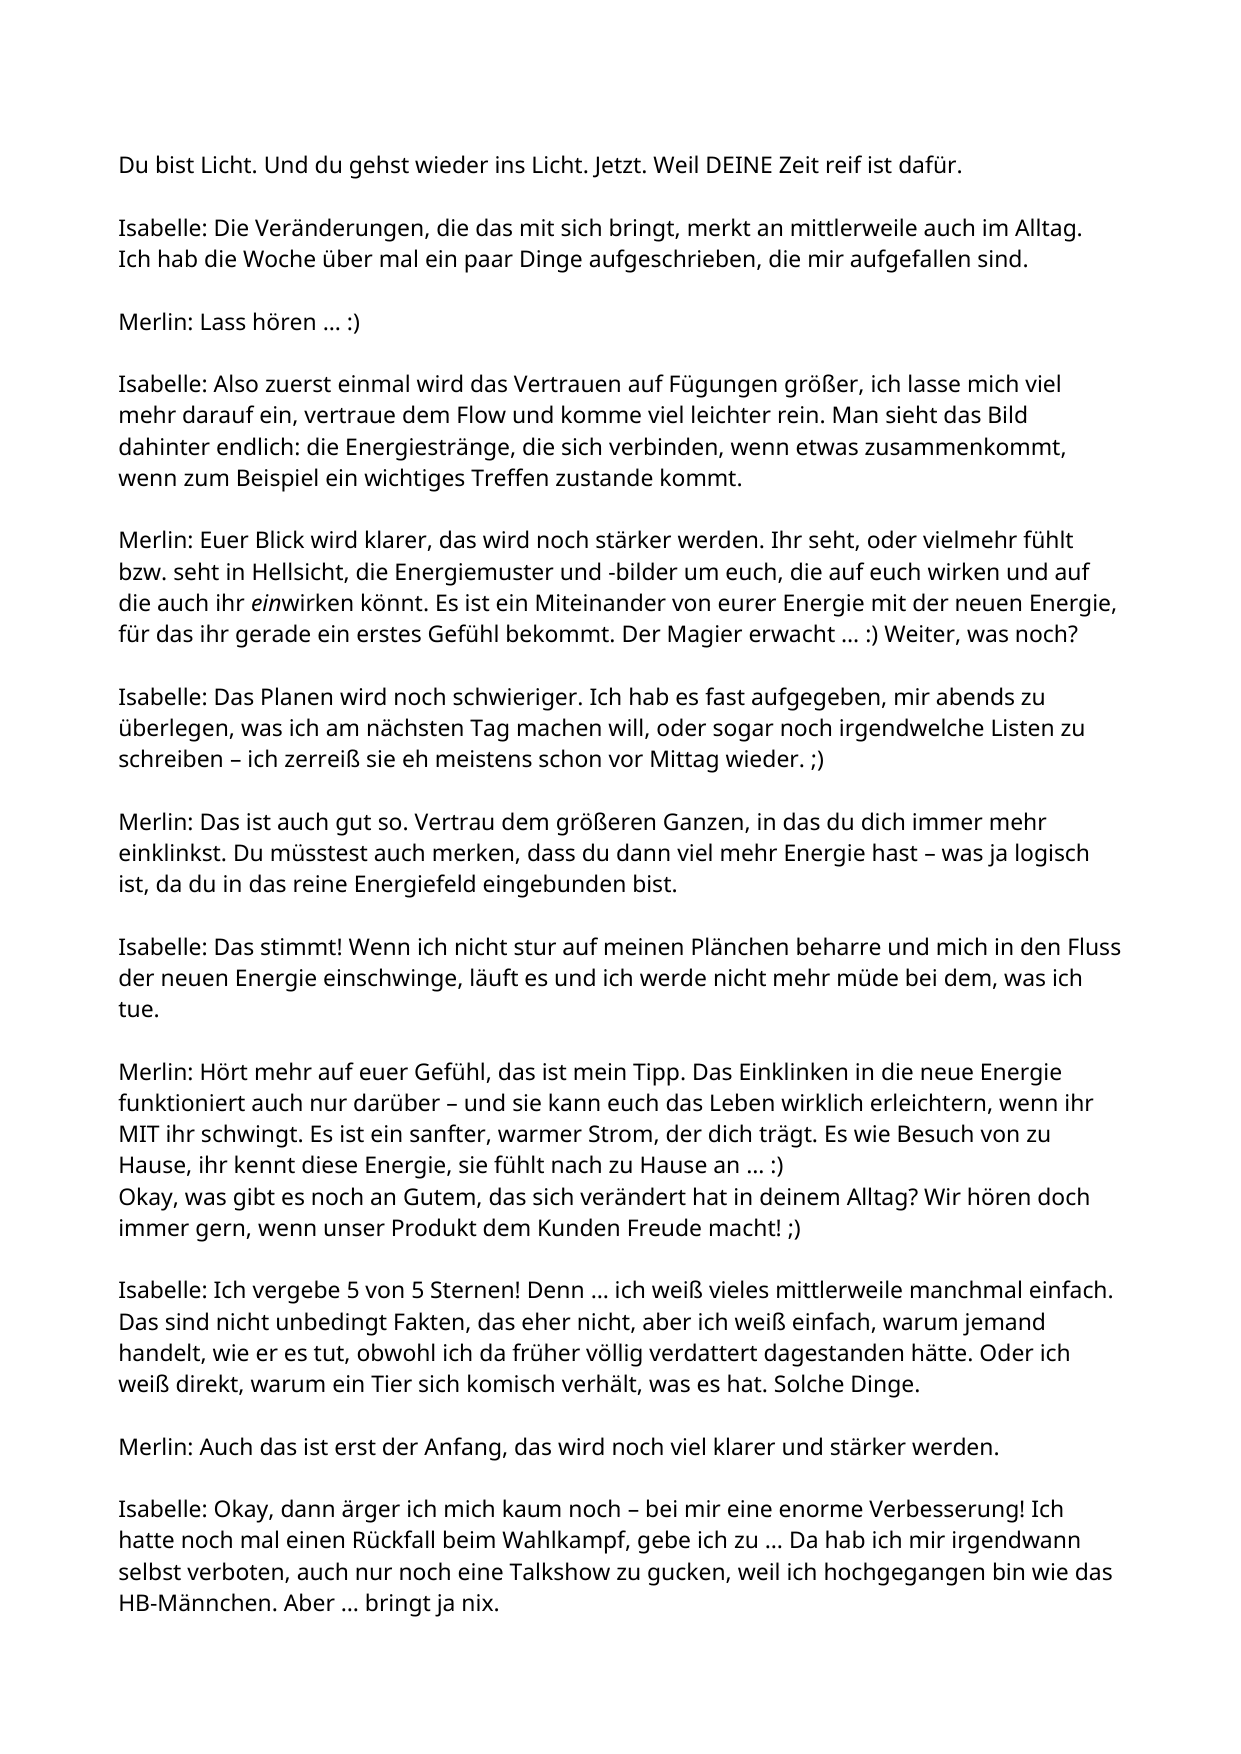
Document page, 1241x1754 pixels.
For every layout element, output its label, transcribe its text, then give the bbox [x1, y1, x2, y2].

text Isabelle: Okay, dann ärger ich mich kaum noch – bei mir eine enorme Verbesserung! Ich hatte noch mal einen Rückfall beim Wahlkampf, gebe ich zu … Da hab ich mir irgendwann selbst verboten, auch nur noch eine Talkshow zu gucken, weil ich hochgegangen bin wie das HB-Männchen. Aber … bringt ja nix. [118, 1493, 1122, 1618]
text Isabelle: Also zuerst einmal wird das Vertrauen auf Fügungen größer, ich lasse mich viel mehr darauf ein, vertraue dem Flow und komme viel leichter rein. Man sieht das Bild dahinter endlich: die Energiestränge, die sich verbinden, wenn etwas zusammenkommt, wenn zum Beispiel ein wichtiges Treffen zustande kommt. [118, 368, 1122, 493]
text Isabelle: Die Veränderungen, die das mit sich bringt, merkt an mittlerweile auch im Alltag. Ich hab die Woche über mal ein paar Dinge aufgeschrieben, die mir aufgefallen sind. [118, 212, 1122, 274]
text Merlin: Lass hören … :) [118, 306, 1122, 337]
text Isabelle: Ich vergebe 5 von 5 Sternen! Denn … ich weiß vieles mittlerweile manchmal einfach. Das sind nicht unbedingt Fakten, das eher nicht, aber ich weiß einfach, warum jemand handelt, wie er es tut, obwohl ich da früher völlig verdattert dagestanden hätte. Oder ich weiß direkt, warum ein Tier sich komisch verhält, was es hat. Solche Dinge. [118, 1274, 1122, 1399]
text Merlin: Das ist auch gut so. Vertrau dem größeren Ganzen, in das du dich immer mehr einklinkst. Du müsstest auch merken, dass du dann viel mehr Energie hast – was ja logisch ist, da du in das reine Energiefeld eingebunden bist. [118, 806, 1122, 899]
text Merlin: Euer Blick wird klarer, das wird noch stärker werden. Ihr seht, oder vielmehr fühlt bzw. seht in Hellsicht, die Energiemuster und -bilder um euch, die auf euch wirken und auf die auch ihr einwirken könnt. Es ist ein Miteinander von eurer Energie mit der neuen Energie, für das ihr gerade ein erstes Gefühl bekommt. Der Magier erwacht … :) Weiter, was noch? [118, 524, 1122, 649]
text Merlin: Hört mehr auf euer Gefühl, das ist mein Tipp. Das Einklinken in die neue Energie funktioniert auch nur darüber – und sie kann euch das Leben wirklich erleichtern, wenn ihr MIT ihr schwingt. Es ist ein sanfter, warmer Strom, der dich trägt. Es wie Besuch von zu Hause, ihr kennt diese Energie, sie fühlt nach zu Hause an … :) [118, 1056, 1122, 1181]
text Isabelle: Das stimmt! Wenn ich nicht stur auf meinen Plänchen beharre und mich in den Fluss der neuen Energie einschwinge, läuft es und ich werde nicht mehr müde bei dem, was ich tue. [118, 931, 1122, 1024]
text Isabelle: Das Planen wird noch schwieriger. Ich hab es fast aufgegeben, mir abends zu überlegen, was ich am nächsten Tag machen will, oder sogar noch irgendwelche Listen zu schreiben – ich zerreiß sie eh meistens schon vor Mittag wieder. ;) [118, 681, 1122, 774]
text Merlin: Auch das ist erst der Anfang, das wird noch viel klarer und stärker werden. [118, 1431, 1122, 1462]
text Du bist Licht. Und du gehst wieder ins Licht. Jetzt. Weil DEINE Zeit reif ist dafür. [118, 149, 1122, 181]
text Okay, was gibt es noch an Gutem, das sich verändert hat in deinem Alltag? Wir hören doch immer gern, wenn unser Produkt dem Kunden Freude macht! ;) [118, 1181, 1122, 1243]
